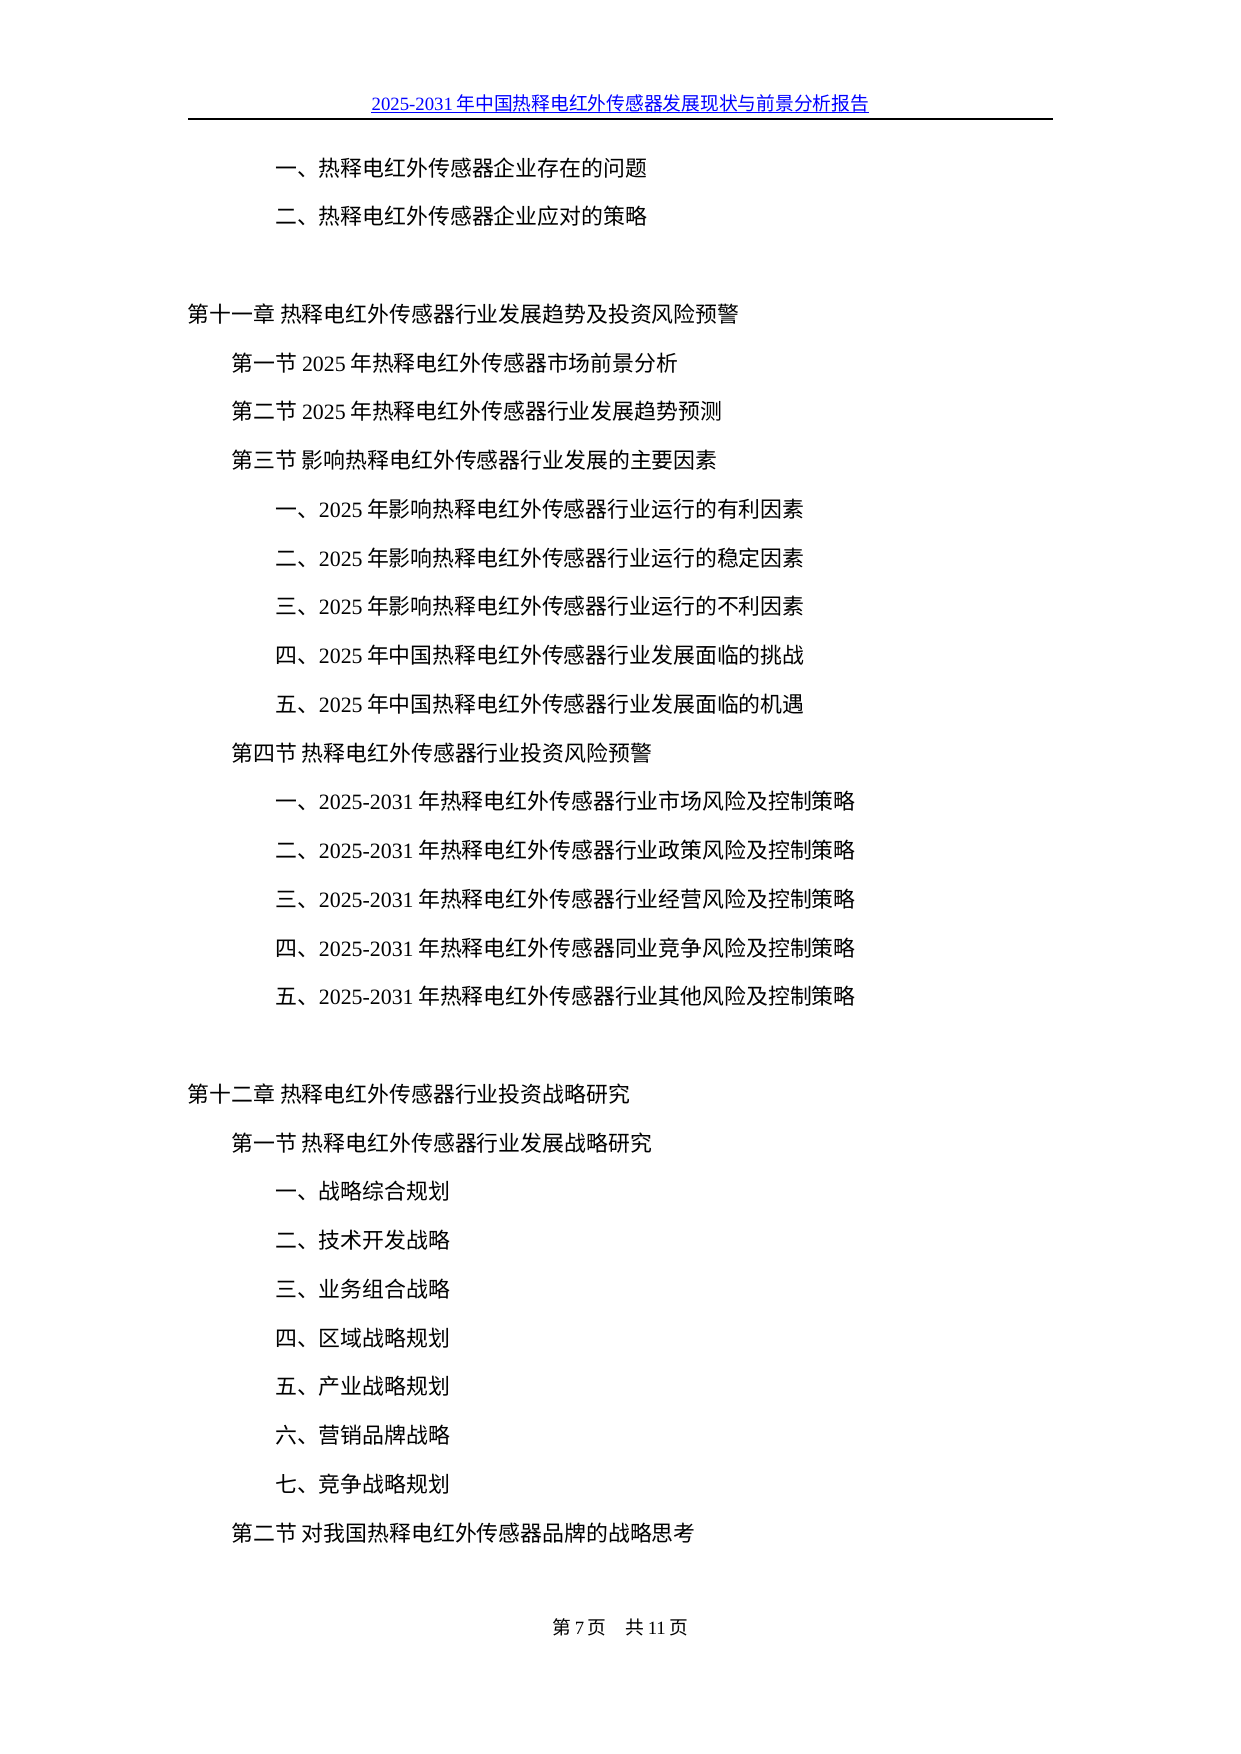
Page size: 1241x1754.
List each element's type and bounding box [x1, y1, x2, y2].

text [187, 150, 1053, 1548]
